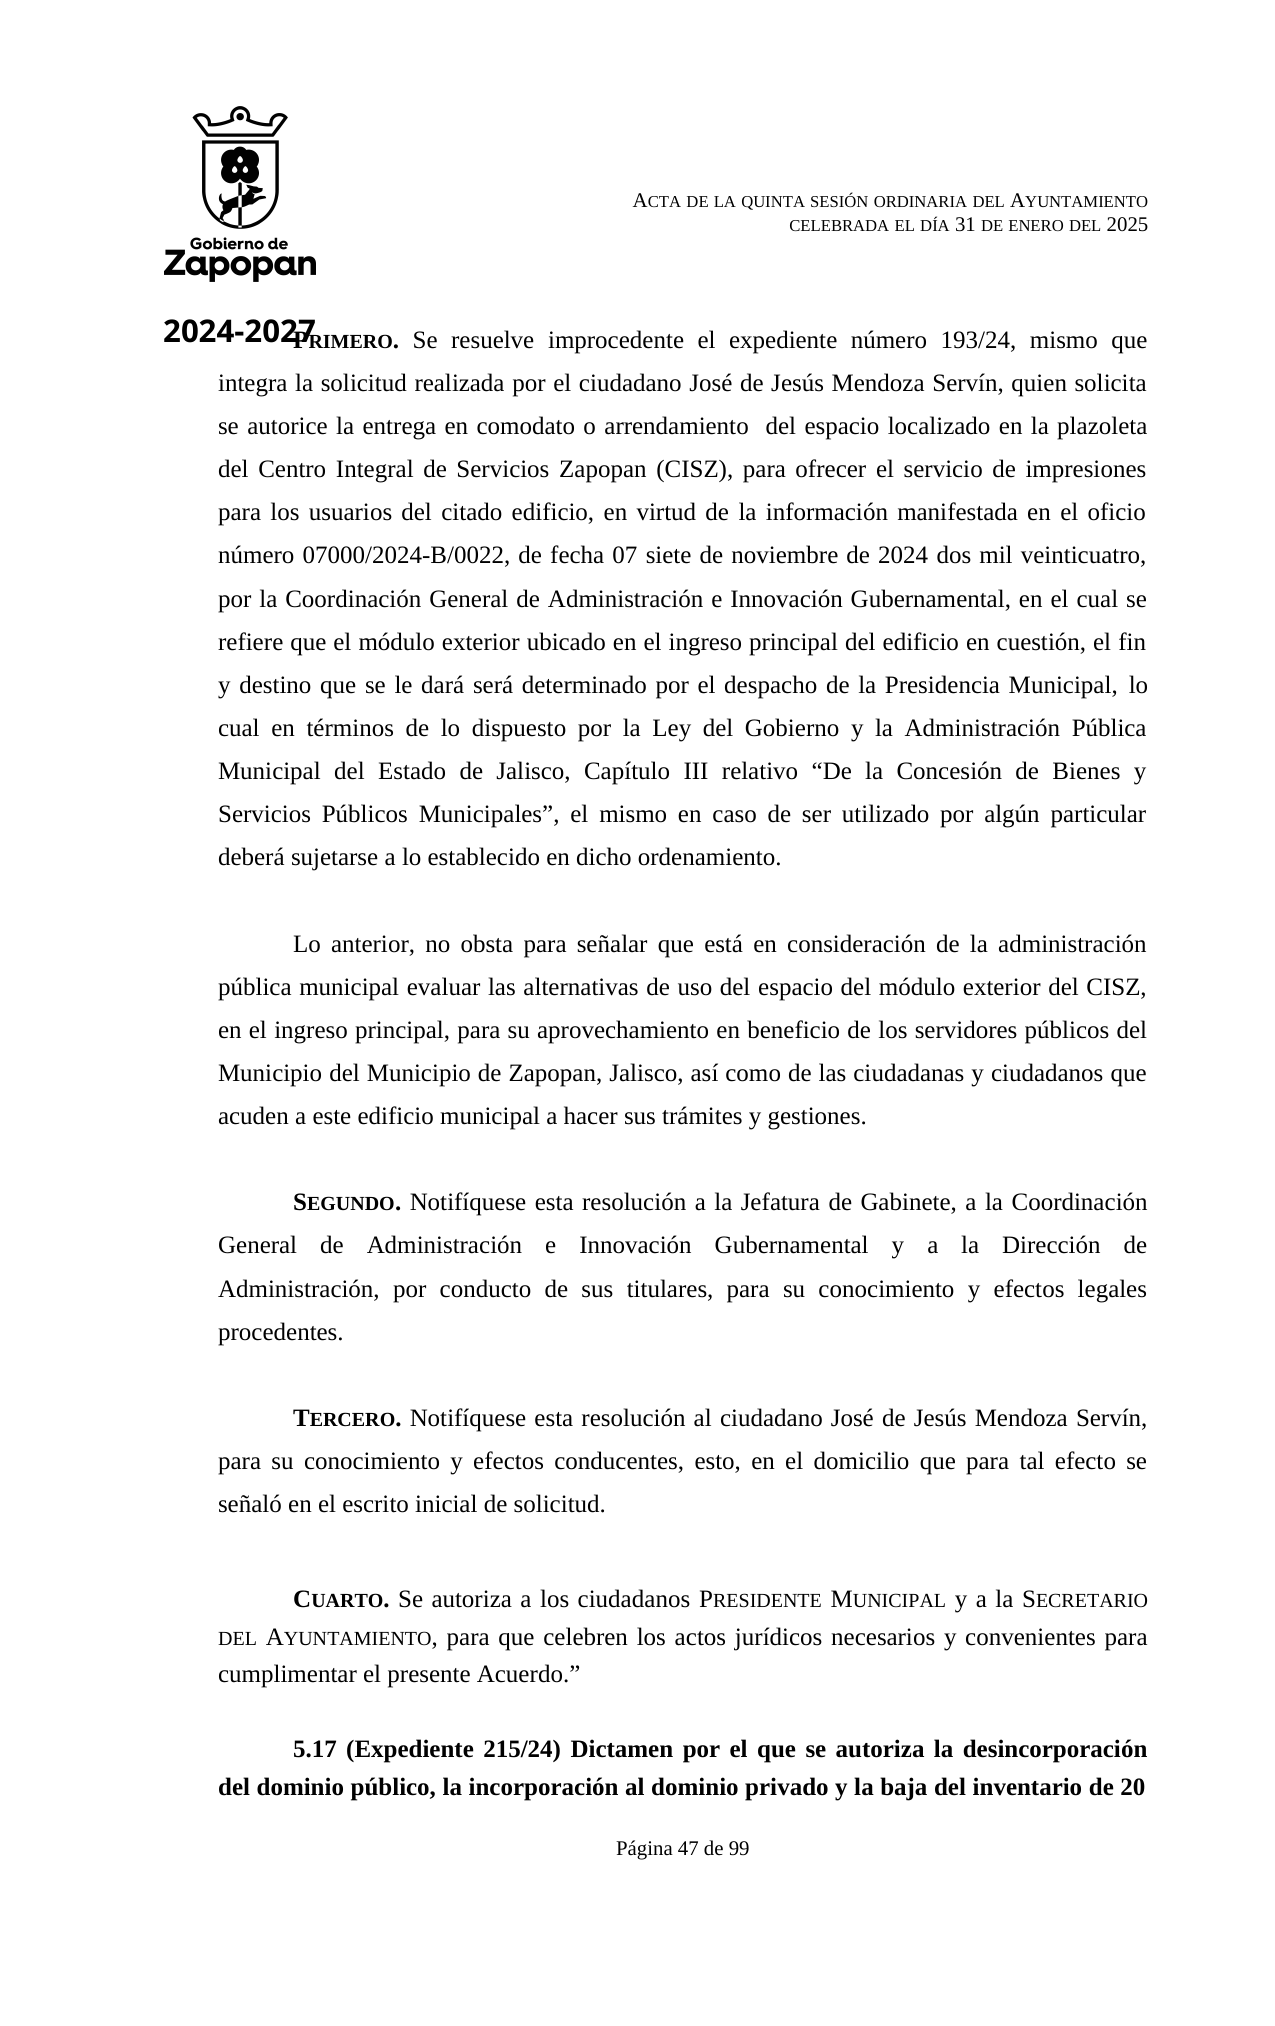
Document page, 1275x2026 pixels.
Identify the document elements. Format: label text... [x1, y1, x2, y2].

text Segundo. Notifíquese esta resolución a la Jefatura de Gabinete, a la Coordinación General de Administración e Innovación Gubernamental y a la Dirección de Administración, por conducto de sus titulares, para su conocimiento y efectos legales procedentes. [218, 1187, 1148, 1346]
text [218, 1726, 1148, 1801]
text Cuarto. Se autoriza a los ciudadanos Presidente Municipal y a la Secretario del Ayuntamiento, para que celebren los actos jurídicos necesarios y convenientes para cumplimentar el presente Acuerdo.” [218, 1576, 1148, 1688]
text Primero. Se resuelve improcedente el expediente número 193/24, mismo que integra la solicitud realizada por el ciudadano José de Jesús Mendoza Servín, quien solicita se autorice la entrega en comodato o arrendamiento del espacio localizado en la plazoleta del Centro Integral de Servicios Zapopan (CISZ), para ofrecer el servicio de impresiones para los usuarios del citado edificio, en virtud de la información manifestada en el oficio número 07000/2024-B/0022, de fecha 07 siete de noviembre de 2024 dos mil veinticuatro, por la Coordinación General de Administración e Innovación Gubernamental, en el cual se refiere que el módulo exterior ubicado en el ingreso principal del edificio en cuestión, el fin y destino que se le dará será determinado por el despacho de la Presidencia Municipal, lo cual en términos de lo dispuesto por la Ley del Gobierno y la Administración Pública Municipal del Estado de Jalisco, Capítulo III relativo “De la Concesión de Bienes y Servicios Públicos Municipales”, el mismo en caso de ser utilizado por algún particular deberá sujetarse a lo establecido en dicho ordenamiento. [218, 325, 1148, 871]
text Lo anterior, no obsta para señalar que está en consideración de la administración pública municipal evaluar las alternativas de uso del espacio del módulo exterior del CISZ, en el ingreso principal, para su aprovechamiento en beneficio de los servidores públicos del Municipio del Municipio de Zapopan, Jalisco, así como de las ciudadanas y ciudadanos que acuden a este edificio municipal a hacer sus trámites y gestiones. [218, 929, 1148, 1130]
text Tercero. Notifíquese esta resolución al ciudadano José de Jesús Mendoza Servín, para su conocimiento y efectos conducentes, esto, en el domicilio que para tal efecto se señaló en el escrito inicial de solicitud. [218, 1403, 1148, 1518]
